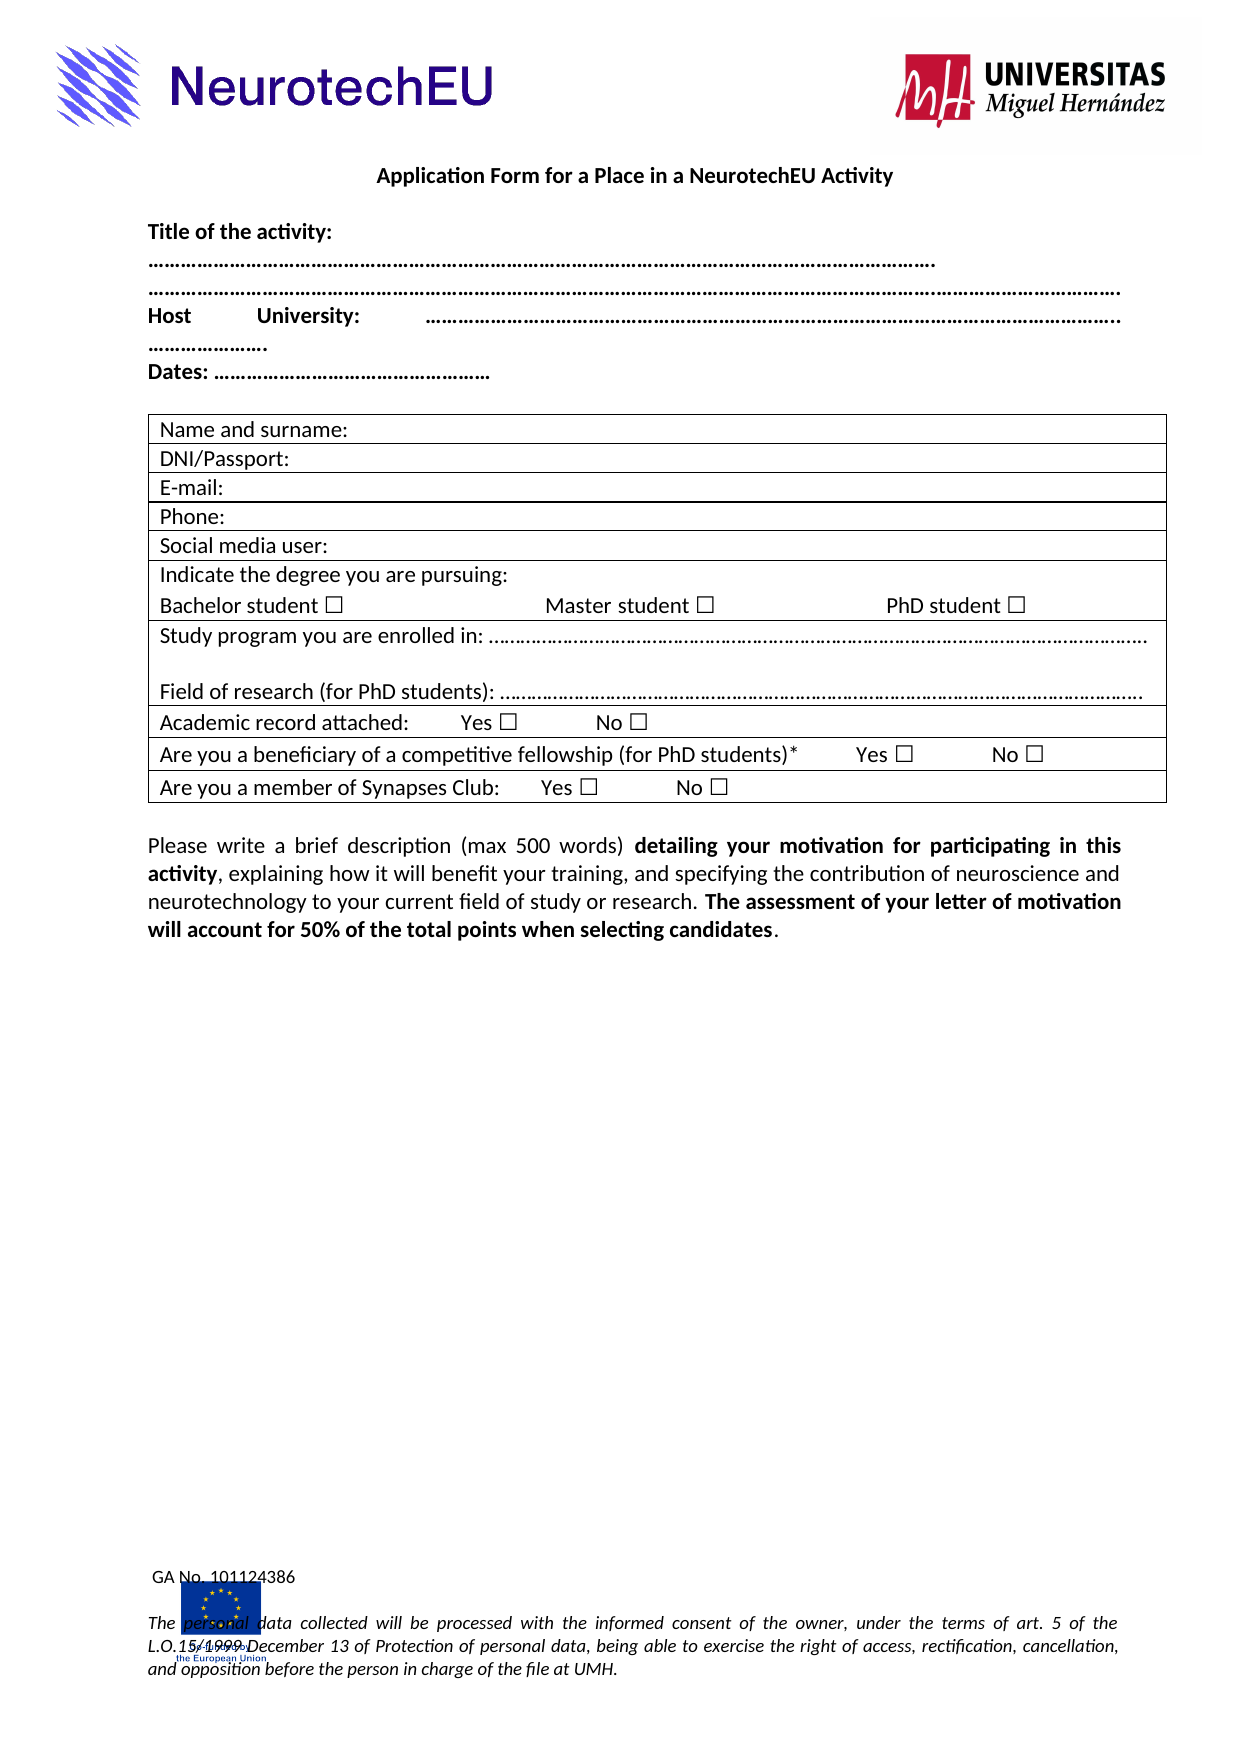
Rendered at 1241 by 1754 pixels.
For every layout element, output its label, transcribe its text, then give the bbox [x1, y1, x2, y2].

text Title of the activity: [148, 217, 1122, 245]
text Dates: …………………………………………… [148, 357, 1122, 385]
text ………………………………………………………………………………………………………………………………. [148, 245, 1122, 273]
table_cell Are you a beneficiary of a competitive fellowship (for PhD students)* Yes ☐ No ☐ [149, 738, 1166, 769]
table_cell [354, 531, 1166, 559]
picture [22, 10, 548, 161]
picture [172, 1570, 270, 1673]
table_cell [266, 503, 1166, 530]
text ……………………………………………………………………………………………………………………………….……………………………. [148, 273, 1122, 301]
text Host University: ………………………………………………………………………………………………………………..…………………. [148, 301, 1122, 357]
text Please write a brief description (max 500 words) detailing your motivation for participating in this activity, explaining how it will benefit your training, and specifying the contribution of neuroscience and neurotechnology to your current field of study or research. The assessment of your letter of motivation will account for 50% of the total points when selecting candidates. [148, 831, 1122, 943]
table_header Name and surname: [149, 415, 1166, 443]
table_cell DNI/Passport: [149, 444, 1166, 472]
table_cell Indicate the degree you are pursuing: Bachelor student ☐ Master student ☐ PhD student ☐ [149, 561, 1166, 620]
picture [869, 17, 1203, 155]
table_cell E-mail: [149, 473, 1166, 501]
text Application Form for a Place in a NeurotechEU Activity [148, 161, 1122, 189]
table_cell Phone: [149, 503, 266, 530]
table_cell Study program you are enrolled in: …………………………………………………………………………………………………………….. Field of research (for PhD students): ………………………………………………………………………………………………………….. [149, 621, 1166, 705]
table_cell Social media user: [149, 531, 354, 559]
table_cell Are you a member of Synapses Club: Yes ☐ No ☐ [149, 771, 1166, 802]
table_cell Academic record attached: Yes ☐ No ☐ [149, 706, 1166, 737]
